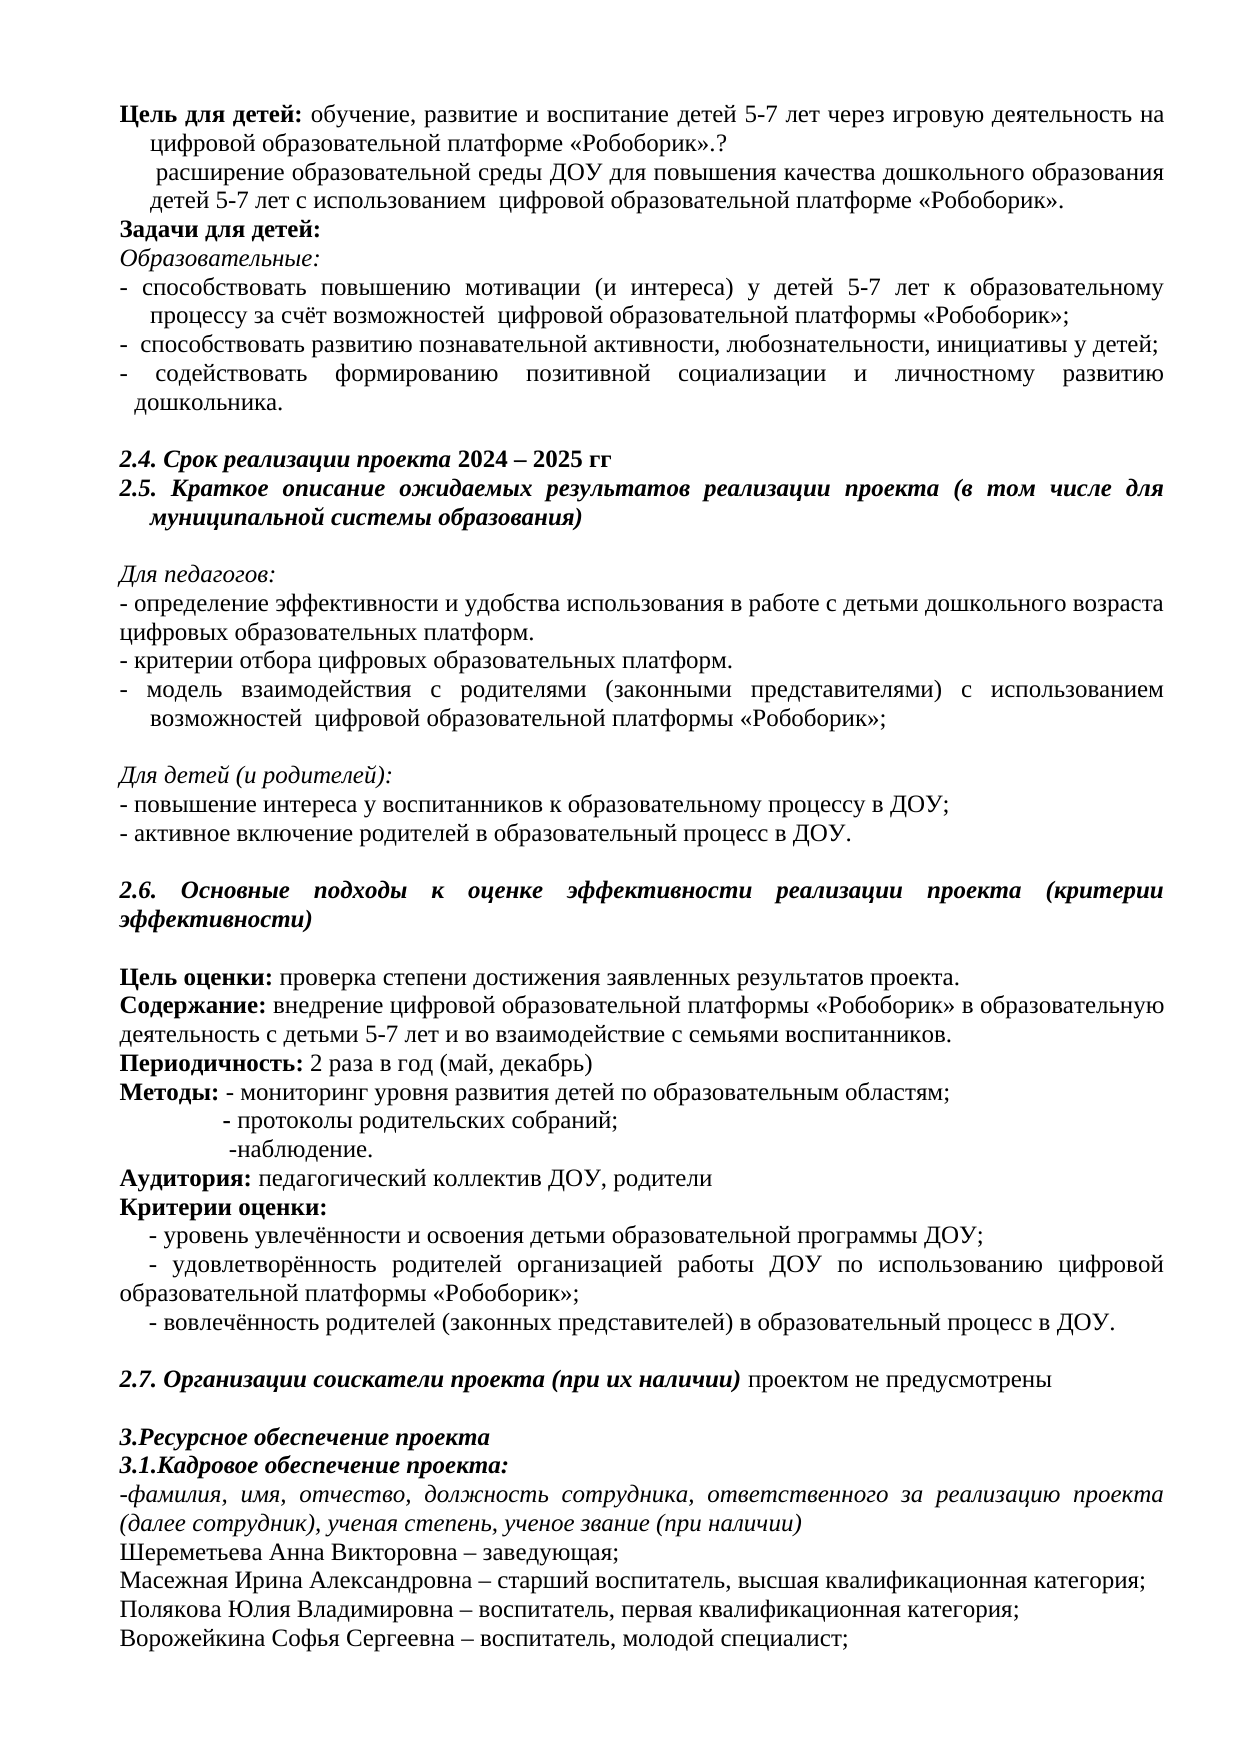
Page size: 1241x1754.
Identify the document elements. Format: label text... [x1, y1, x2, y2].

text -наблюдение. [193, 1134, 1165, 1163]
text Методы: - мониторинг уровня развития детей по образовательным областям; [119, 1077, 1165, 1105]
text - протоколы родительских собраний; [119, 1105, 1165, 1134]
text расширение образовательной среды ДОУ для повышения качества дошкольного образования детей 5-7 лет с использованием цифровой образовательной платформе «Робоборик». [119, 157, 1165, 214]
text - содействовать формированию позитивной социализации и личностному развитию дошкольника. [119, 358, 1165, 415]
text 2.7. Организации соискатели проекта (при их наличии) проектом не предусмотрены [119, 1364, 1165, 1393]
text - способствовать повышению мотивации (и интереса) у детей 5-7 лет к образовательному процессу за счёт возможностей цифровой образовательной платформы «Робоборик»; [119, 272, 1165, 329]
text 2.4. Срок реализации проекта 2024 – 2025 гг [119, 444, 1165, 473]
text -фамилия, имя, отчество, должность сотрудника, ответственного за реализацию проекта (далее сотрудник), ученая степень, ученое звание (при наличии) [119, 1479, 1165, 1537]
text Критерии оценки: [119, 1192, 1165, 1220]
text Содержание: внедрение цифровой образовательной платформы «Робоборик» в образовательную деятельность с детьми 5-7 лет и во взаимодействие с семьями воспитанников. [119, 990, 1165, 1048]
text 3.1.Кадровое обеспечение проекта: [119, 1450, 1165, 1479]
text Ворожейкина Софья Сергеевна – воспитатель, молодой специалист; [119, 1623, 1165, 1652]
text - критерии отбора цифровых образовательных платформ. [119, 645, 1165, 674]
text Для детей (и родителей): [119, 760, 1165, 789]
text Шереметьева Анна Викторовна – заведующая; [119, 1537, 1165, 1565]
text - уровень увлечённости и освоения детьми образовательной программы ДОУ; [119, 1220, 1165, 1249]
text - способствовать развитию познавательной активности, любознательности, инициативы у детей; [119, 329, 1165, 358]
text Периодичность: 2 раза в год (май, декабрь) [119, 1048, 1165, 1077]
text - определение эффективности и удобства использования в работе с детьми дошкольного возраста цифровых образовательных платформ. [119, 588, 1165, 645]
text - повышение интереса у воспитанников к образовательному процессу в ДОУ; [119, 789, 1165, 818]
text Аудитория: педагогический коллектив ДОУ, родители [119, 1163, 1165, 1192]
text Цель для детей: обучение, развитие и воспитание детей 5-7 лет через игровую деятельность на цифровой образовательной платформе «Робоборик».? [119, 99, 1165, 157]
text Образовательные: [119, 243, 1165, 272]
text Масежная Ирина Александровна – старший воспитатель, высшая квалификационная категория; [119, 1565, 1165, 1594]
text 2.5. Краткое описание ожидаемых результатов реализации проекта (в том числе для муниципальной системы образования) [119, 473, 1165, 530]
text Задачи для детей: [119, 214, 1165, 243]
text Цель оценки: проверка степени достижения заявленных результатов проекта. [119, 962, 1165, 990]
text Полякова Юлия Владимировна – воспитатель, первая квалификационная категория; [119, 1594, 1165, 1623]
text Для педагогов: [119, 559, 1165, 588]
text - модель взаимодействия с родителями (законными представителями) с использованием возможностей цифровой образовательной платформы «Робоборик»; [119, 674, 1165, 732]
text - удовлетворённость родителей организацией работы ДОУ по использованию цифровой образовательной платформы «Робоборик»; [119, 1249, 1165, 1307]
text - вовлечённость родителей (законных представителей) в образовательный процесс в ДОУ. [119, 1307, 1165, 1335]
text 3.Ресурсное обеспечение проекта [119, 1422, 1165, 1450]
text 2.6. Основные подходы к оценке эффективности реализации проекта (критерии эффективности) [119, 875, 1165, 933]
text - активное включение родителей в образовательный процесс в ДОУ. [119, 818, 1165, 847]
